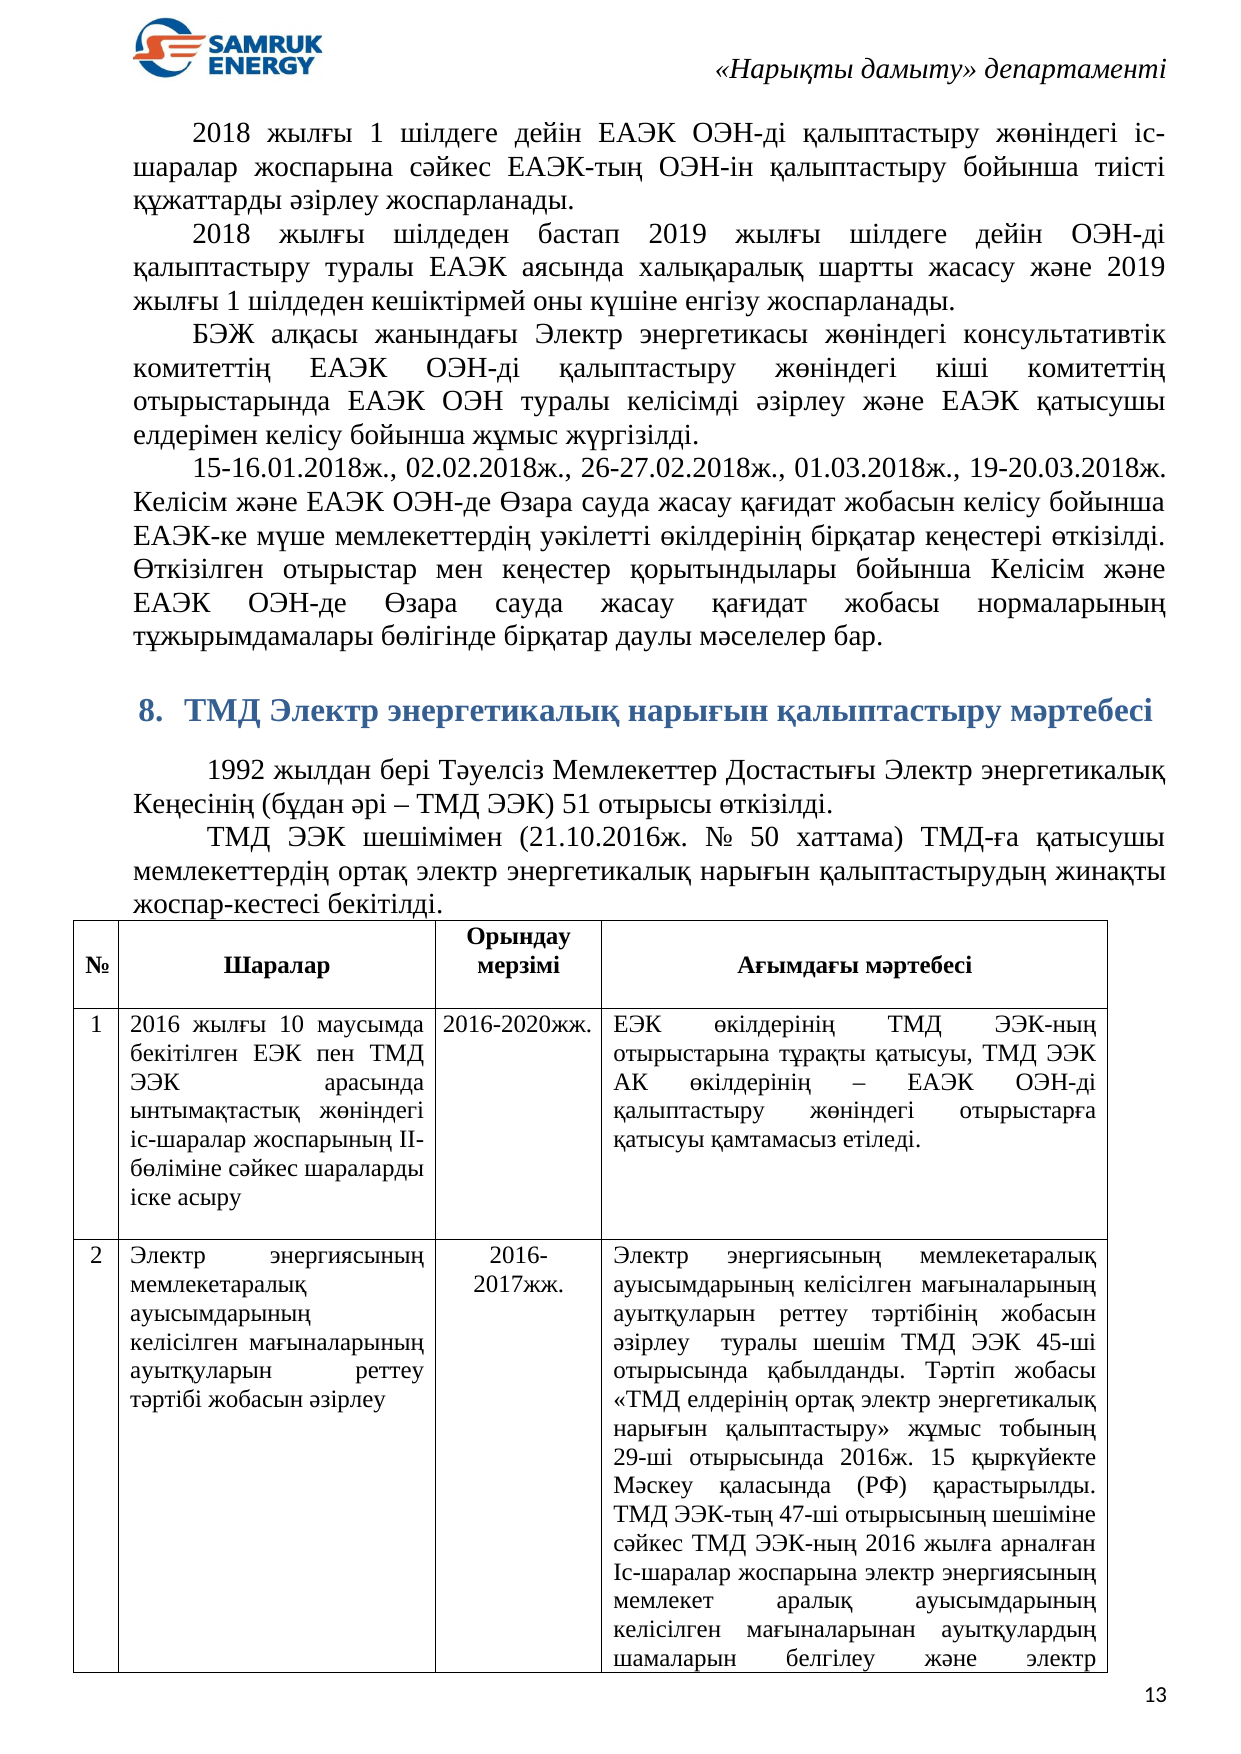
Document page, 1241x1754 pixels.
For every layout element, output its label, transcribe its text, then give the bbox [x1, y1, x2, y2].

table_cell 2016 жылғы 10 маусымда бекітілген ЕЭК пен ТМД ЭЭК арасында ынтымақтастық жөніндегі іс-шаралар жоспарының ІІ-бөліміне сәйкес шараларды іске асыру [119, 1009, 435, 1239]
table_header Шаралар [119, 921, 435, 1008]
table_header Орындау мерзімі [436, 921, 601, 1008]
table_header Ағымдағы мәртебесі [602, 921, 1107, 1008]
text 15-16.01.2018ж., 02.02.2018ж., 26-27.02.2018ж., 01.03.2018ж., 19-20.03.2018ж. Келісім және ЕАЭК ОЭН-де Өзара сауда жасау қағидат жобасын келісу бойынша ЕАЭК-ке мүше мемлекеттердің уәкілетті өкілдерінің бірқатар кеңестері өткізілді. Өткізілген отырыстар мен кеңестер қорытындылары бойынша Келісім және ЕАЭК ОЭН-де Өзара сауда жасау қағидат жобасы нормаларының тұжырымдамалары бөлігінде бірқатар даулы мәселелер бар. [133, 451, 1167, 652]
table_cell 2016-2017жж. [436, 1240, 601, 1672]
table_cell ЕЭК өкілдерінің ТМД ЭЭК-ның отырыстарына тұрақты қатысуы, ТМД ЭЭК АК өкілдерінің – ЕАЭК ОЭН-ді қалыптастыру жөніндегі отырыстарға қатысуы қамтамасыз етіледі. [602, 1009, 1107, 1239]
subtitle ТМД Электр энергетикалық нарығын қалыптастыру мәртебесі [125, 690, 1167, 728]
text ТМД ЭЭК шешімімен (21.10.2016ж. № 50 хаттама) ТМД-ға қатысушы мемлекеттердің ортақ электр энергетикалық нарығын қалыптастырудың жинақты жоспар-кестесі бекітілді. [133, 819, 1167, 920]
table_cell 2 [74, 1240, 118, 1672]
picture [132, 17, 323, 82]
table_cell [119, 1240, 435, 1672]
text 1992 жылдан бері Тәуелсіз Мемлекеттер Достастығы Электр энергетикалық Кеңесінің (бұдан әрі – ТМД ЭЭК) 51 отырысы өткізілді. [133, 752, 1167, 819]
table_cell 1 [74, 1009, 118, 1239]
text БЭЖ алқасы жанындағы Электр энергетикасы жөніндегі консультативтік комитеттің ЕАЭК ОЭН-ді қалыптастыру жөніндегі кіші комитеттің отырыстарында ЕАЭК ОЭН туралы келісімді әзірлеу және ЕАЭК қатысушы елдерімен келісу бойынша жұмыс жүргізілді. [133, 316, 1167, 451]
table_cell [602, 1240, 1107, 1672]
text 2018 жылғы 1 шілдеге дейін ЕАЭК ОЭН-ді қалыптастыру жөніндегі іс-шаралар жоспарына сәйкес ЕАЭК-тың ОЭН-ін қалыптастыру бойынша тиісті құжаттарды әзірлеу жоспарланады. [133, 115, 1167, 216]
table_header № [74, 921, 118, 1008]
table_cell 2016-2020жж. [436, 1009, 601, 1239]
text 2018 жылғы шілдеден бастап 2019 жылғы шілдеге дейін ОЭН-ді қалыптастыру туралы ЕАЭК аясында халықаралық шартты жасасу және 2019 жылғы 1 шілдеден кешіктірмей оны күшіне енгізу жоспарланады. [133, 216, 1167, 316]
